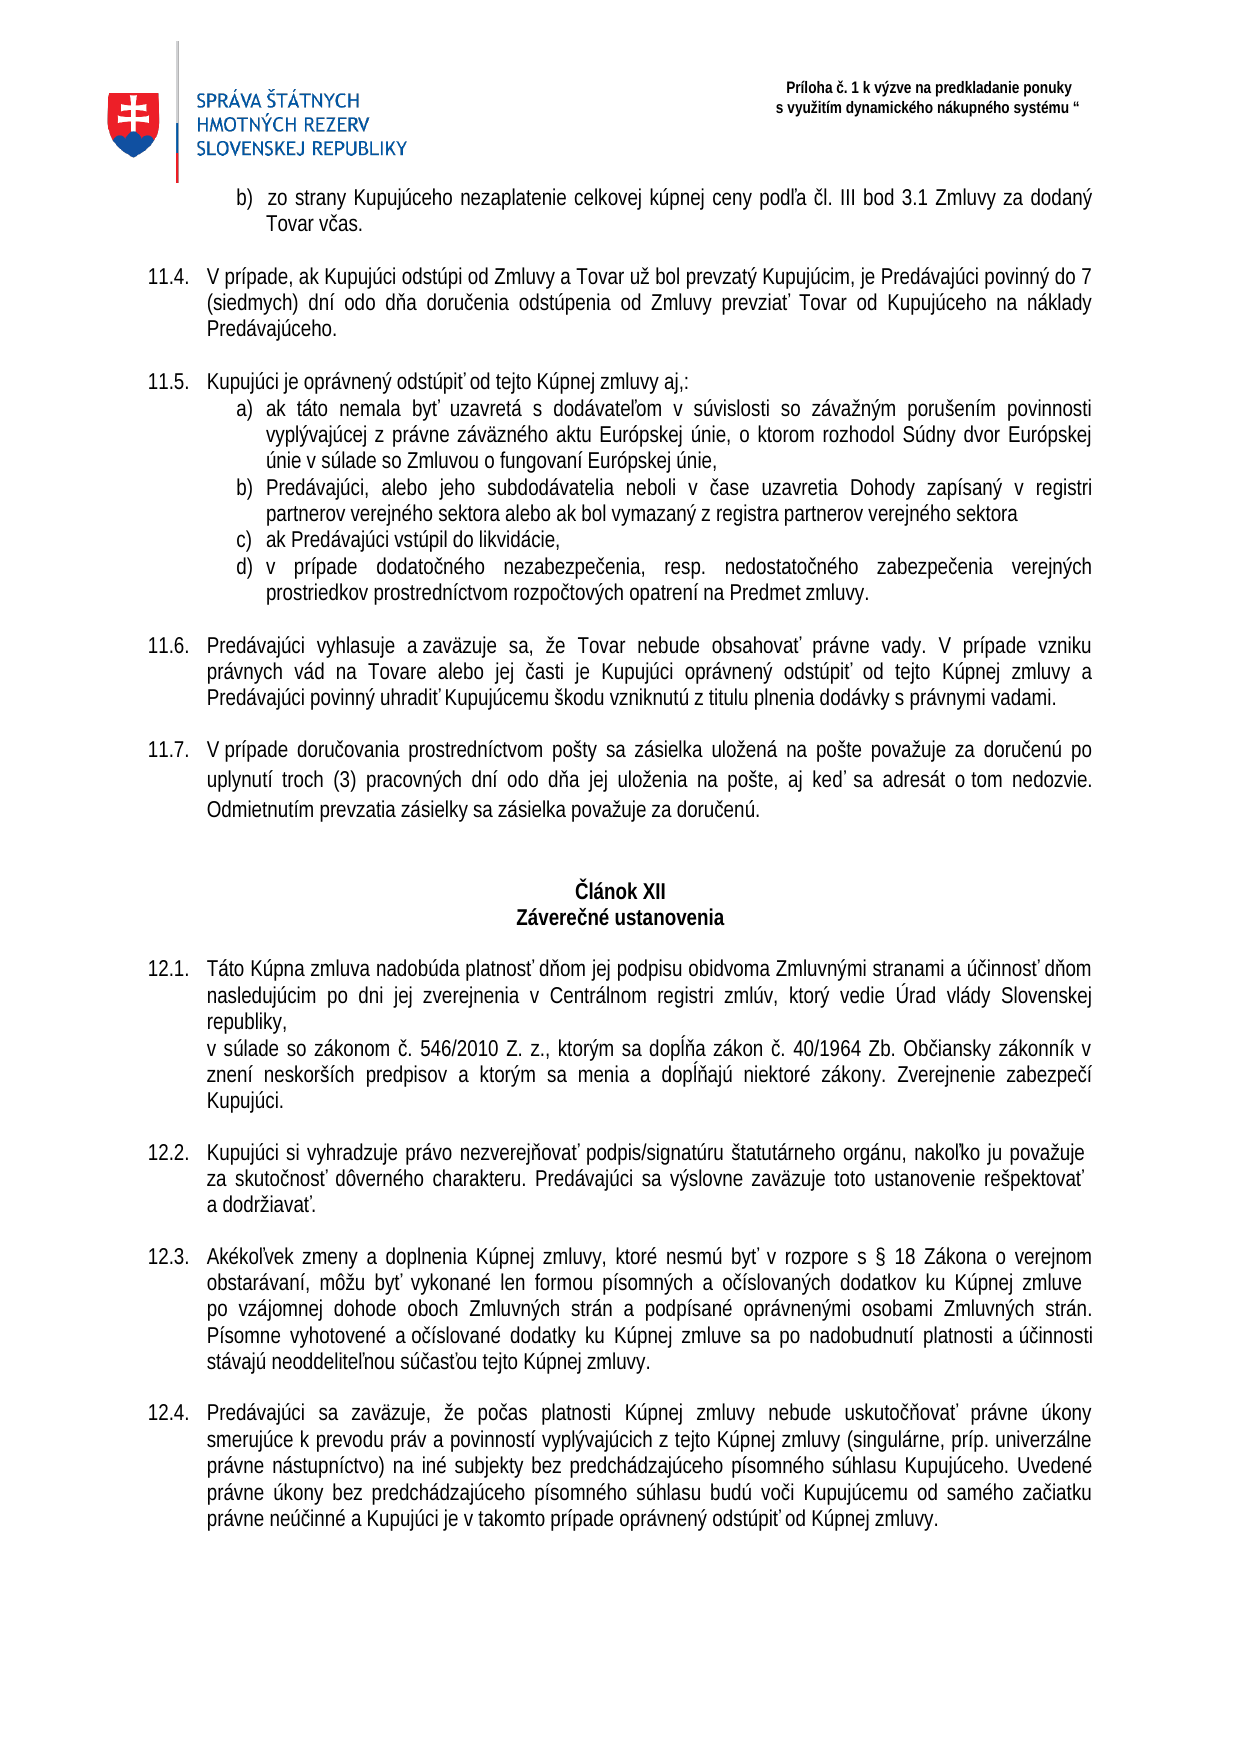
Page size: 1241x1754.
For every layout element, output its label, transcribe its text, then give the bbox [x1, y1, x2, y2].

list v prípade dodatočného nezabezpečenia, resp. nedostatočného zabezpečenia verejných prostriedkov prostredníctvom rozpočtových opatrení na Predmet zmluvy. [236, 553, 1093, 605]
list Predávajúci, alebo jeho subdodávatelia neboli v čase uzavretia Dohody zapísaný v registri partnerov verejného sektora alebo ak bol vymazaný z registra partnerov verejného sektora [236, 473, 1093, 526]
list Akékoľvek zmeny a doplnenia Kúpnej zmluvy, ktoré nesmú byť v rozpore s § 18 Zákona o verejnom obstarávaní, môžu byť vykonané len formou písomných a očíslovaných dodatkov ku Kúpnej zmluve po vzájomnej dohode oboch Zmluvných strán a podpísané oprávnenými osobami Zmluvných strán. Písomne vyhotovené a očíslované dodatky ku Kúpnej zmluve sa po nadobudnutí platnosti a účinnosti stávajú neoddeliteľnou súčasťou tejto Kúpnej zmluvy. [148, 1243, 1093, 1374]
list Kupujúci je oprávnený odstúpiť od tejto Kúpnej zmluvy aj,: [148, 368, 1093, 394]
list V prípade doručovania prostredníctvom pošty sa zásielka uložená na pošte považuje za doručenú po uplynutí troch (3) pracovných dní odo dňa jej uloženia na pošte, aj keď sa adresát o tom nedozvie. Odmietnutím prevzatia zásielky sa zásielka považuje za doručenú. [148, 736, 1093, 822]
list V prípade, ak Kupujúci odstúpi od Zmluvy a Tovar už bol prevzatý Kupujúcim, je Predávajúci povinný do 7 (siedmych) dní odo dňa doručenia odstúpenia od Zmluvy prevziať Tovar od Kupujúceho na náklady Predávajúceho. [148, 263, 1093, 342]
list Táto Kúpna zmluva nadobúda platnosť dňom jej podpisu obidvoma Zmluvnými stranami a účinnosť dňom nasledujúcim po dni jej zverejnenia v Centrálnom registri zmlúv, ktorý vedie Úrad vlády Slovenskej republiky, v súlade so zákonom č. 546/2010 Z. z., ktorým sa dopĺňa zákon č. 40/1964 Zb. Občiansky zákonník v znení neskorších predpisov a ktorým sa menia a dopĺňajú niektoré zákony. Zverejnenie zabezpečí Kupujúci. [148, 955, 1093, 1113]
text b) zo strany Kupujúceho nezaplatenie celkovej kúpnej ceny podľa čl. III bod 3.1 Zmluvy za dodaný Tovar včas. [236, 184, 1093, 236]
list Kupujúci si vyhradzuje právo nezverejňovať podpis/signatúru štatutárneho orgánu, nakoľko ju považuje za skutočnosť dôverného charakteru. Predávajúci sa výslovne zaväzuje toto ustanovenie rešpektovať a dodržiavať. [148, 1138, 1093, 1218]
text Článok XII [148, 878, 1093, 904]
picture [56, 41, 461, 207]
list Predávajúci vyhlasuje a zaväzuje sa, že Tovar nebude obsahovať právne vady. V prípade vzniku právnych vád na Tovare alebo jej časti je Kupujúci oprávnený odstúpiť od tejto Kúpnej zmluvy a Predávajúci povinný uhradiť Kupujúcemu škodu vzniknutú z titulu plnenia dodávky s právnymi vadami. [148, 632, 1093, 711]
list ak Predávajúci vstúpil do likvidácie, [236, 526, 1093, 553]
list Predávajúci sa zaväzuje, že počas platnosti Kúpnej zmluvy nebude uskutočňovať právne úkony smerujúce k prevodu práv a povinností vyplývajúcich z tejto Kúpnej zmluvy (singulárne, príp. univerzálne právne nástupníctvo) na iné subjekty bez predchádzajúceho písomného súhlasu Kupujúceho. Uvedené právne úkony bez predchádzajúceho písomného súhlasu budú voči Kupujúcemu od samého začiatku právne neúčinné a Kupujúci je v takomto prípade oprávnený odstúpiť od Kúpnej zmluvy. [148, 1399, 1093, 1531]
list ak táto nemala byť uzavretá s dodávateľom v súvislosti so závažným porušením povinnosti vyplývajúcej z právne záväzného aktu Európskej únie, o ktorom rozhodol Súdny dvor Európskej únie v súlade so Zmluvou o fungovaní Európskej únie, [236, 394, 1093, 473]
text Záverečné ustanovenia [148, 904, 1093, 930]
